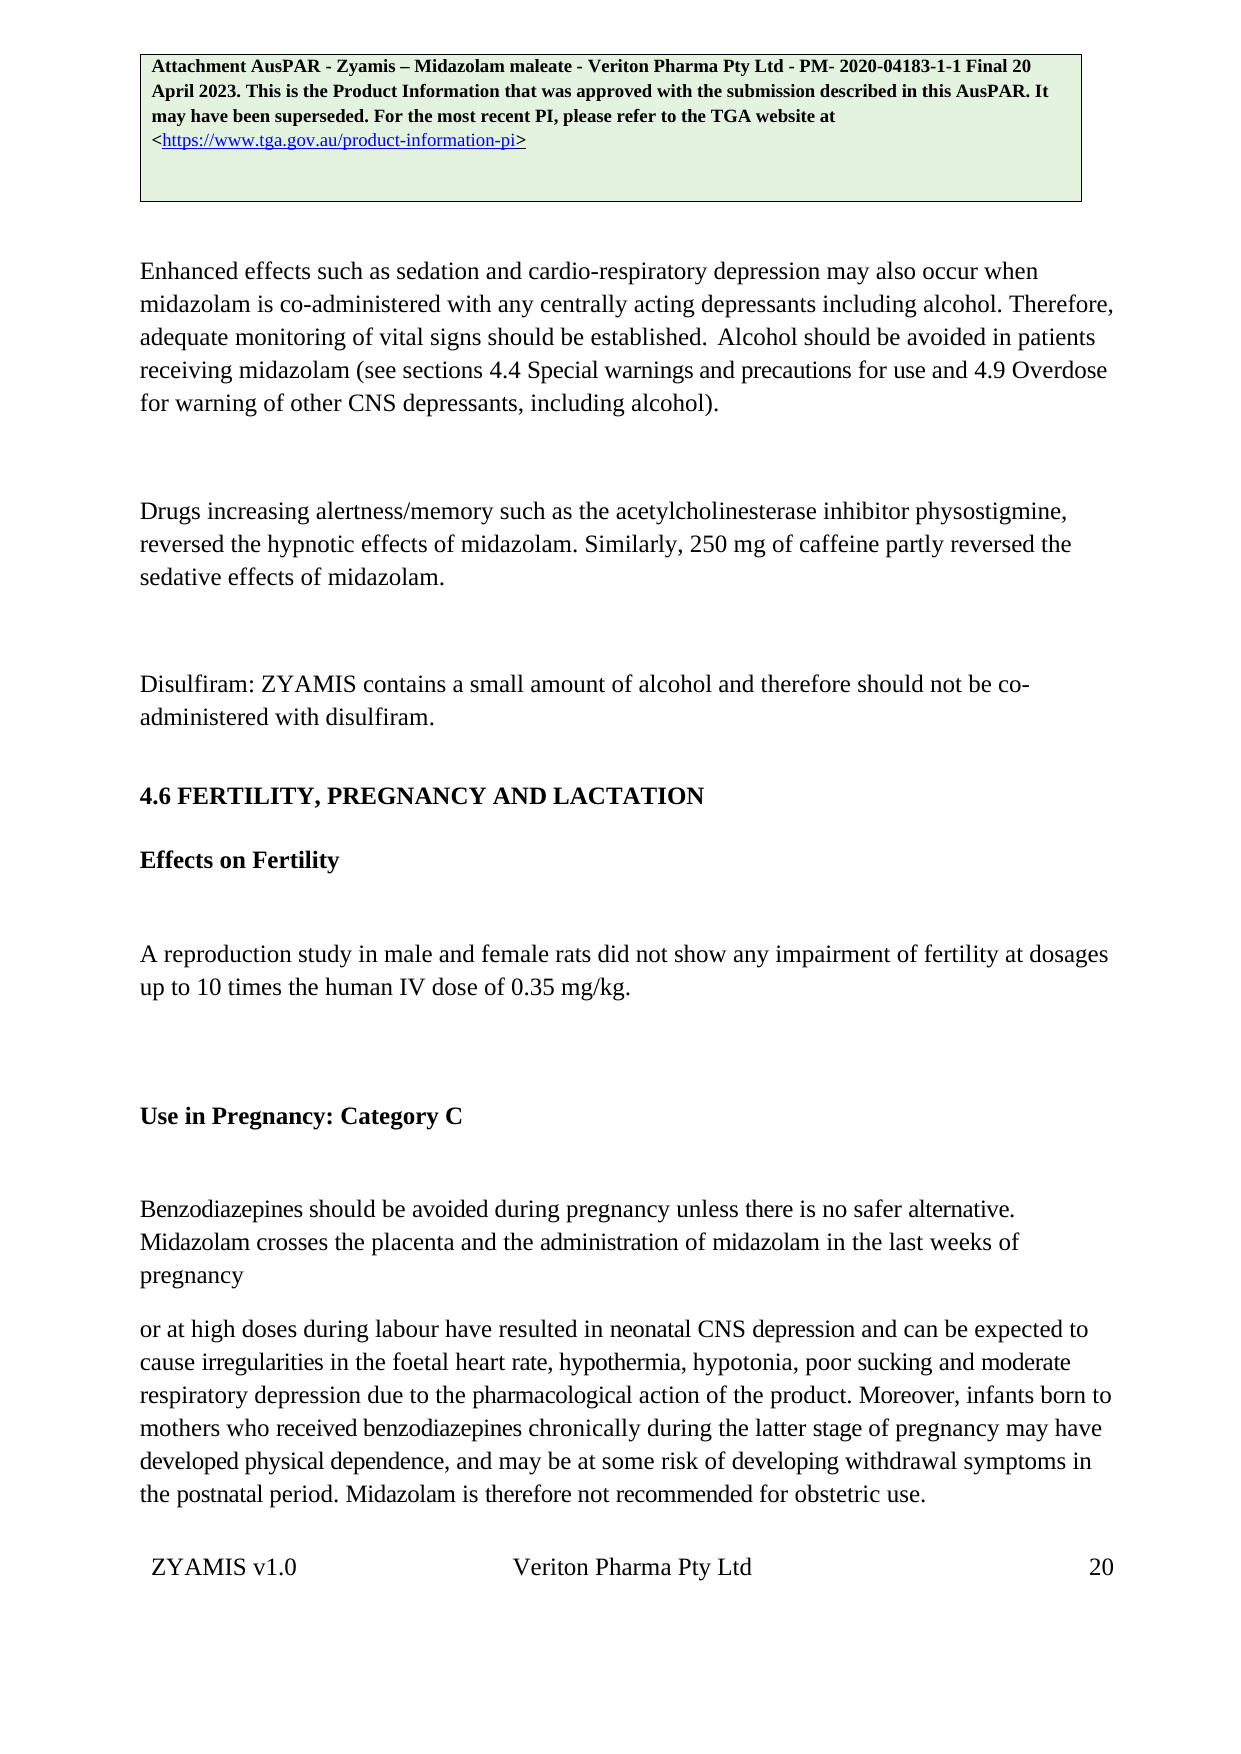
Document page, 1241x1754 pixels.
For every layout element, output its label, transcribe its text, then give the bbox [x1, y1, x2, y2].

subtitle Effects on Fertility [139, 846, 1126, 874]
text Enhanced effects such as sedation and cardio-respiratory depression may also occur when midazolam is co-administered with any centrally acting depressants including alcohol. Therefore, adequate monitoring of vital signs should be established. Alcohol should be avoided in patients receiving midazolam (see sections 4.4 Special warnings and precautions for use and 4.9 Overdose for warning of other CNS depressants, including alcohol). [139, 256, 1126, 417]
text Benzodiazepines should be avoided during pregnancy unless there is no safer alternative. Midazolam crosses the placenta and the administration of midazolam in the last weeks of pregnancy [139, 1194, 1126, 1289]
subtitle Use in Pregnancy: Category C [139, 1101, 1126, 1130]
subtitle 4.6 FERTILITY, PREGNANCY AND LACTATION [139, 781, 1126, 810]
text A reproduction study in male and female rats did not show any impairment of fertility at dosages up to 10 times the human IV dose of 0.35 mg/kg. [139, 939, 1126, 1001]
text Drugs increasing alertness/memory such as the acetylcholinesterase inhibitor physostigmine, reversed the hypnotic effects of midazolam. Similarly, 250 mg of caffeine partly reversed the sedative effects of midazolam. [139, 496, 1126, 591]
text or at high doses during labour have resulted in neonatal CNS depression and can be expected to cause irregularities in the foetal heart rate, hypothermia, hypotonia, poor sucking and moderate respiratory depression due to the pharmacological action of the product. Moreover, infants born to mothers who received benzodiazepines chronically during the latter stage of pregnancy may have developed physical dependence, and may be at some risk of developing withdrawal symptoms in the postnatal period. Midazolam is therefore not recommended for obstetric use. [139, 1314, 1126, 1508]
text Disulfiram: ZYAMIS contains a small amount of alcohol and therefore should not be co-administered with disulfiram. [139, 669, 1126, 731]
